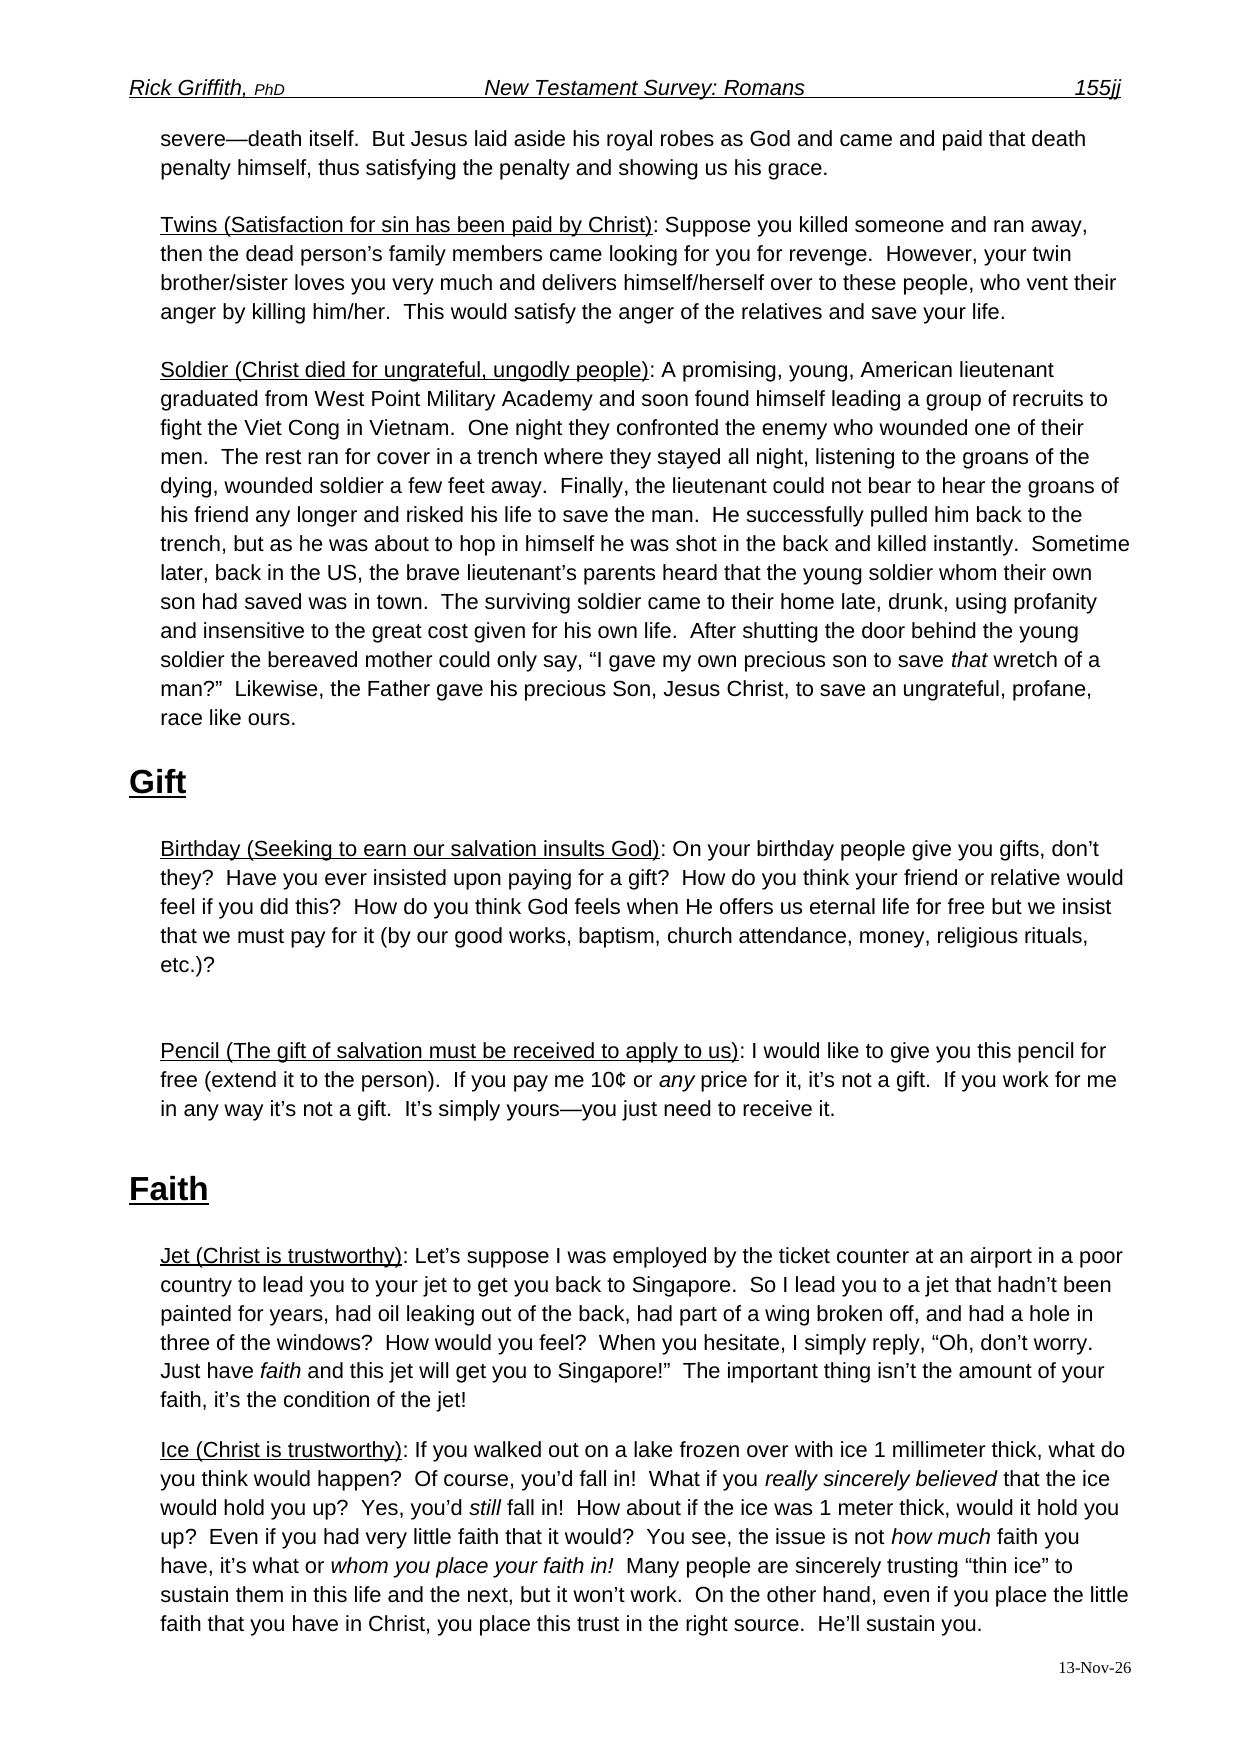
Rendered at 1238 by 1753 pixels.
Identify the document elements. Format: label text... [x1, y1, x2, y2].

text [160, 125, 1133, 179]
text Twins (Satisfaction for sin has been paid by Christ): Suppose you killed someone and ran away, then the dead person’s family members came looking for you for revenge. However, your twin brother/sister loves you very much and delivers himself/herself over to these people, who vent their anger by killing him/her. This would satisfy the anger of the relatives and save your life. [160, 212, 1133, 324]
text Faith [129, 1169, 1133, 1208]
text Jet (Christ is trustworthy): Let’s suppose I was employed by the ticket counter at an airport in a poor country to lead you to your jet to get you back to Singapore. So I lead you to a jet that hadn’t been painted for years, had oil leaking out of the back, had part of a wing broken off, and had a hole in three of the windows? How would you feel? When you hesitate, I simply reply, “Oh, don’t worry. Just have faith and this jet will get you to Singapore!” The important thing isn’t the amount of your faith, it’s the condition of the jet! [160, 1242, 1133, 1412]
text Ice (Christ is trustworthy): If you walked out on a lake frozen over with ice 1 millimeter thick, what do you think would happen? Of course, you’d fall in! What if you really sincerely believed that the ice would hold you up? Yes, you’d still fall in! How about if the ice was 1 meter thick, would it hold you up? Even if you had very little faith that it would? You see, the issue is not how much faith you have, it’s what or whom you place your faith in! Many people are sincerely trusting “thin ice” to sustain them in this life and the next, but it won’t work. On the other hand, even if you place the little faith that you have in Christ, you place this trust in the right source. He’ll sustain you. [160, 1437, 1133, 1636]
text Pencil (The gift of salvation must be received to apply to us): I would like to give you this pencil for free (extend it to the person). If you pay me 10¢ or any price for it, it’s not a gift. If you work for me in any way it’s not a gift. It’s simply yours—you just need to receive it. [160, 1038, 1133, 1121]
text Birthday (Seeking to earn our salvation insults God): On your birthday people give you gifts, don’t they? Have you ever insisted upon paying for a gift? How do you think your friend or relative would feel if you did this? How do you think God feels when He offers us eternal life for free but we insist that we must pay for it (by our good works, baptism, church attendance, money, religious rituals, etc.)? [160, 836, 1133, 977]
text Gift [129, 762, 1133, 801]
text Soldier (Christ died for ungrateful, ungodly people): A promising, young, American lieutenant graduated from West Point Military Academy and soon found himself leading a group of recruits to fight the Viet Cong in Vietnam. One night they confronted the enemy who wounded one of their men. The rest ran for cover in a trench where they stayed all night, listening to the groans of the dying, wounded soldier a few feet away. Finally, the lieutenant could not bear to hear the groans of his friend any longer and risked his life to save the man. He successfully pulled him back to the trench, but as he was about to hop in himself he was shot in the back and killed instantly. Sometime later, back in the US, the brave lieutenant’s parents heard that the young soldier whom their own son had saved was in town. The surviving soldier came to their home late, drunk, using profanity and insensitive to the great cost given for his own life. After shutting the door behind the young soldier the bereaved mother could only say, “I gave my own precious son to save that wretch of a man?” Likewise, the Father gave his precious Son, Jesus Christ, to save an ungrateful, profane, race like ours. [160, 357, 1133, 730]
